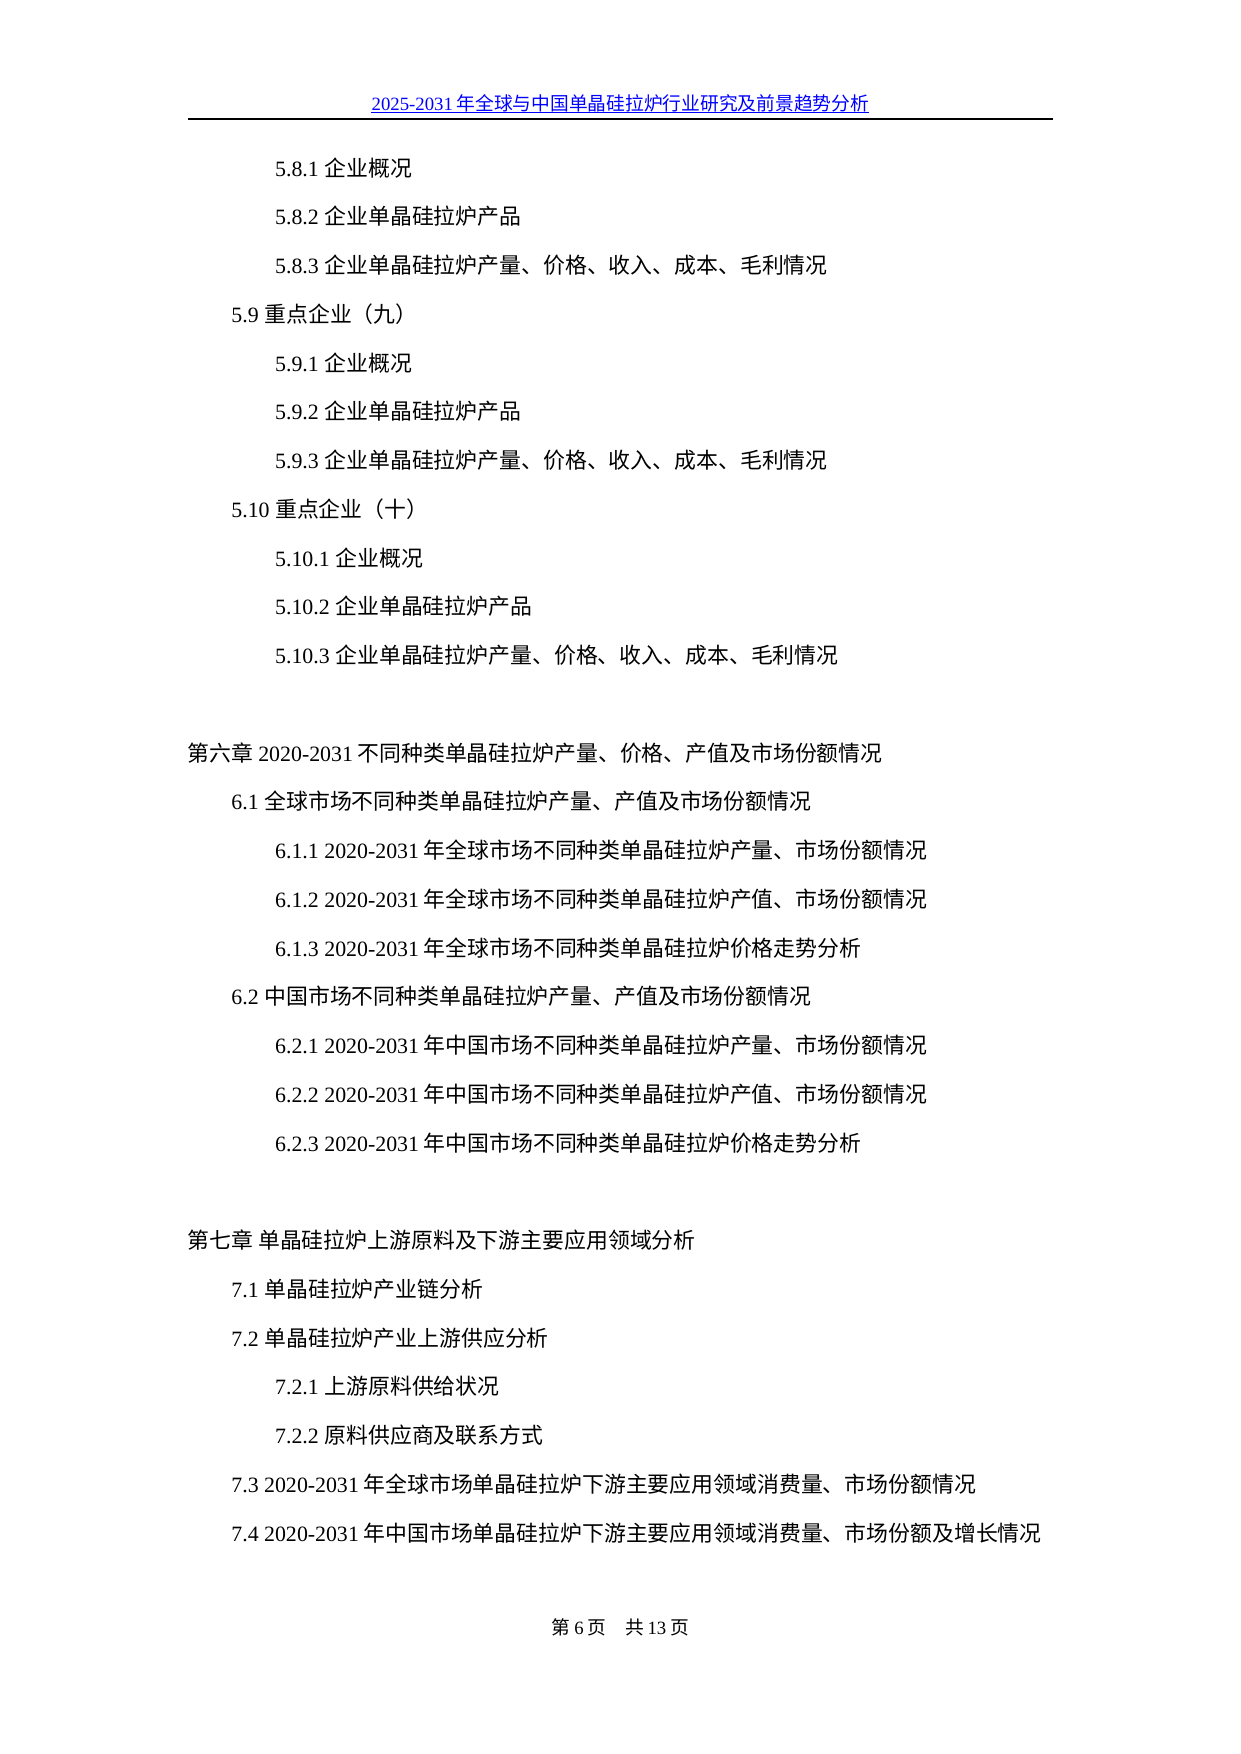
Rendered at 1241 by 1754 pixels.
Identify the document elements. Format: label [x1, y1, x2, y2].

text [187, 150, 1053, 1548]
